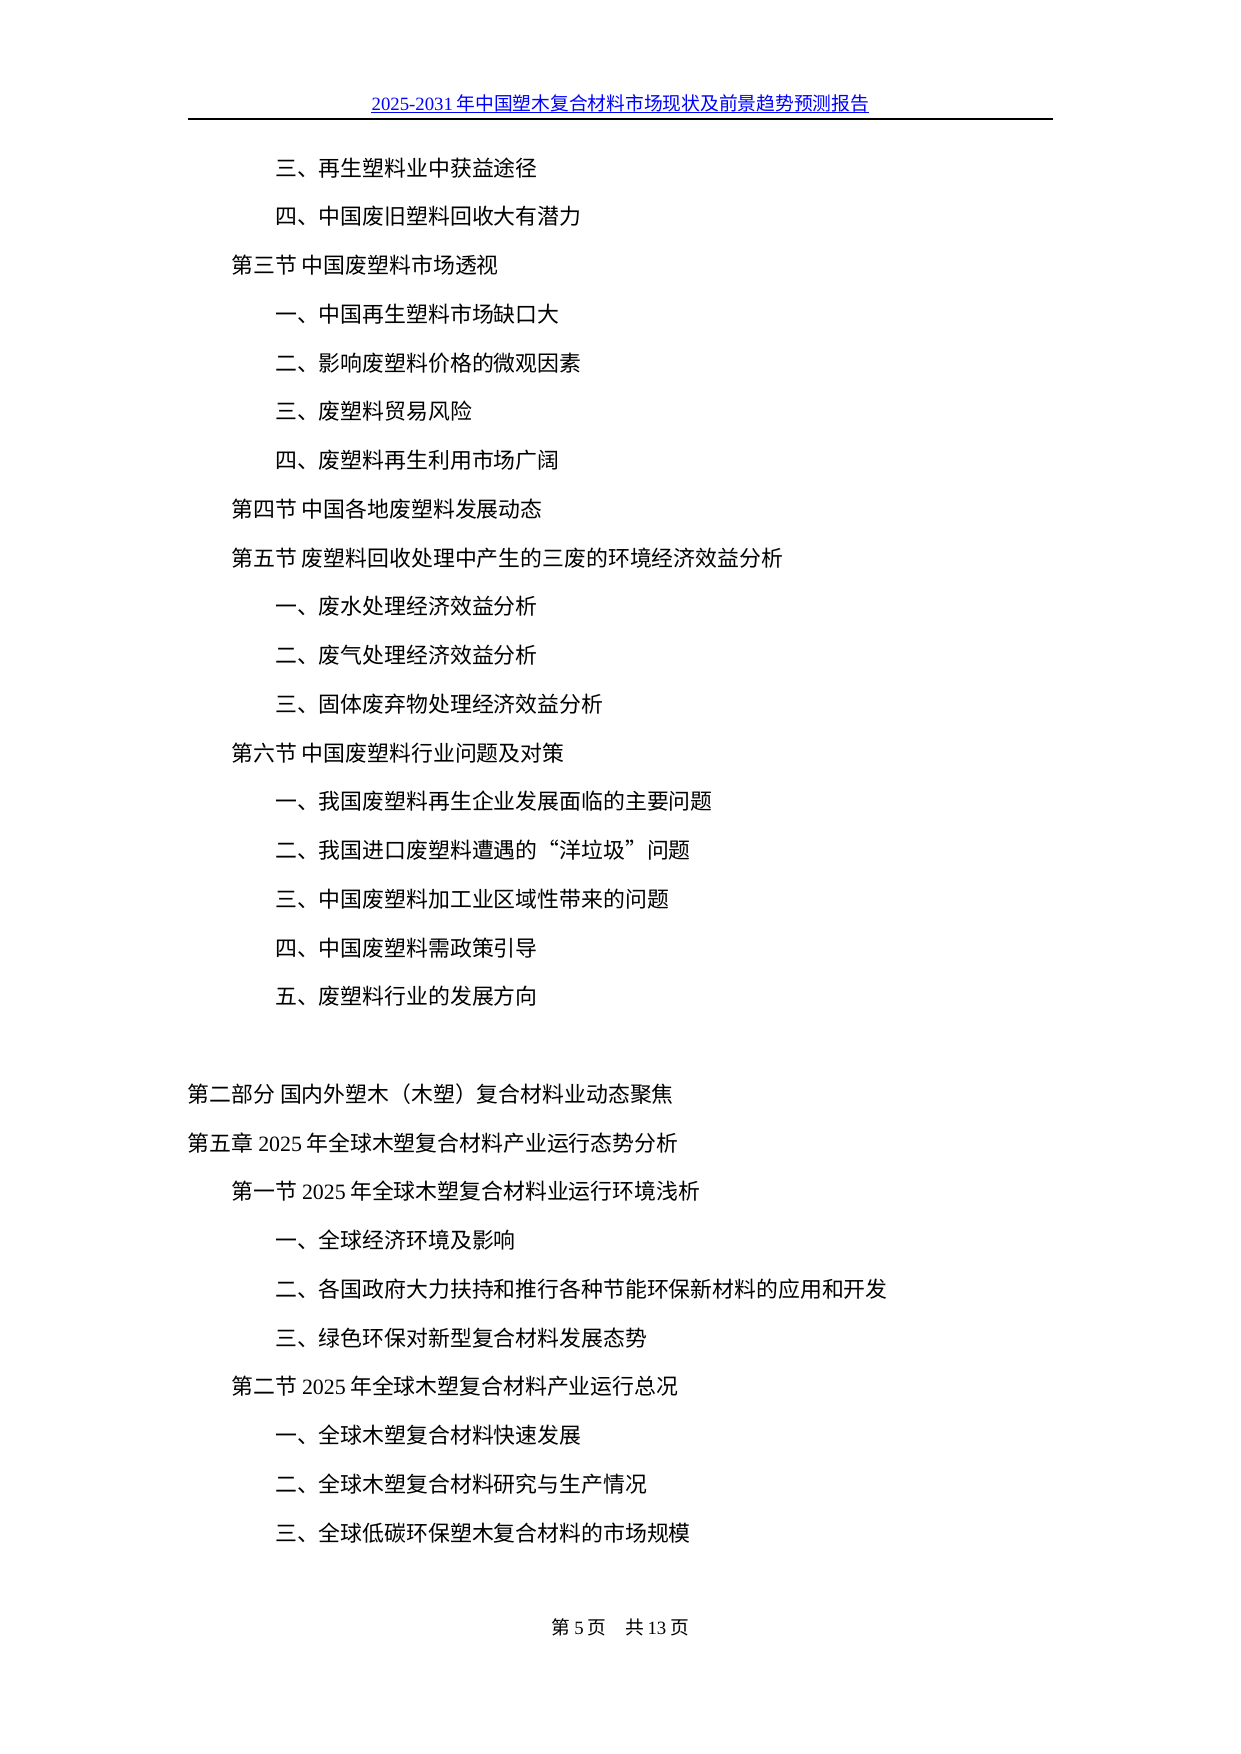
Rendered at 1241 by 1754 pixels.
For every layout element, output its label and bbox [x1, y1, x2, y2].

text [187, 150, 1053, 1548]
